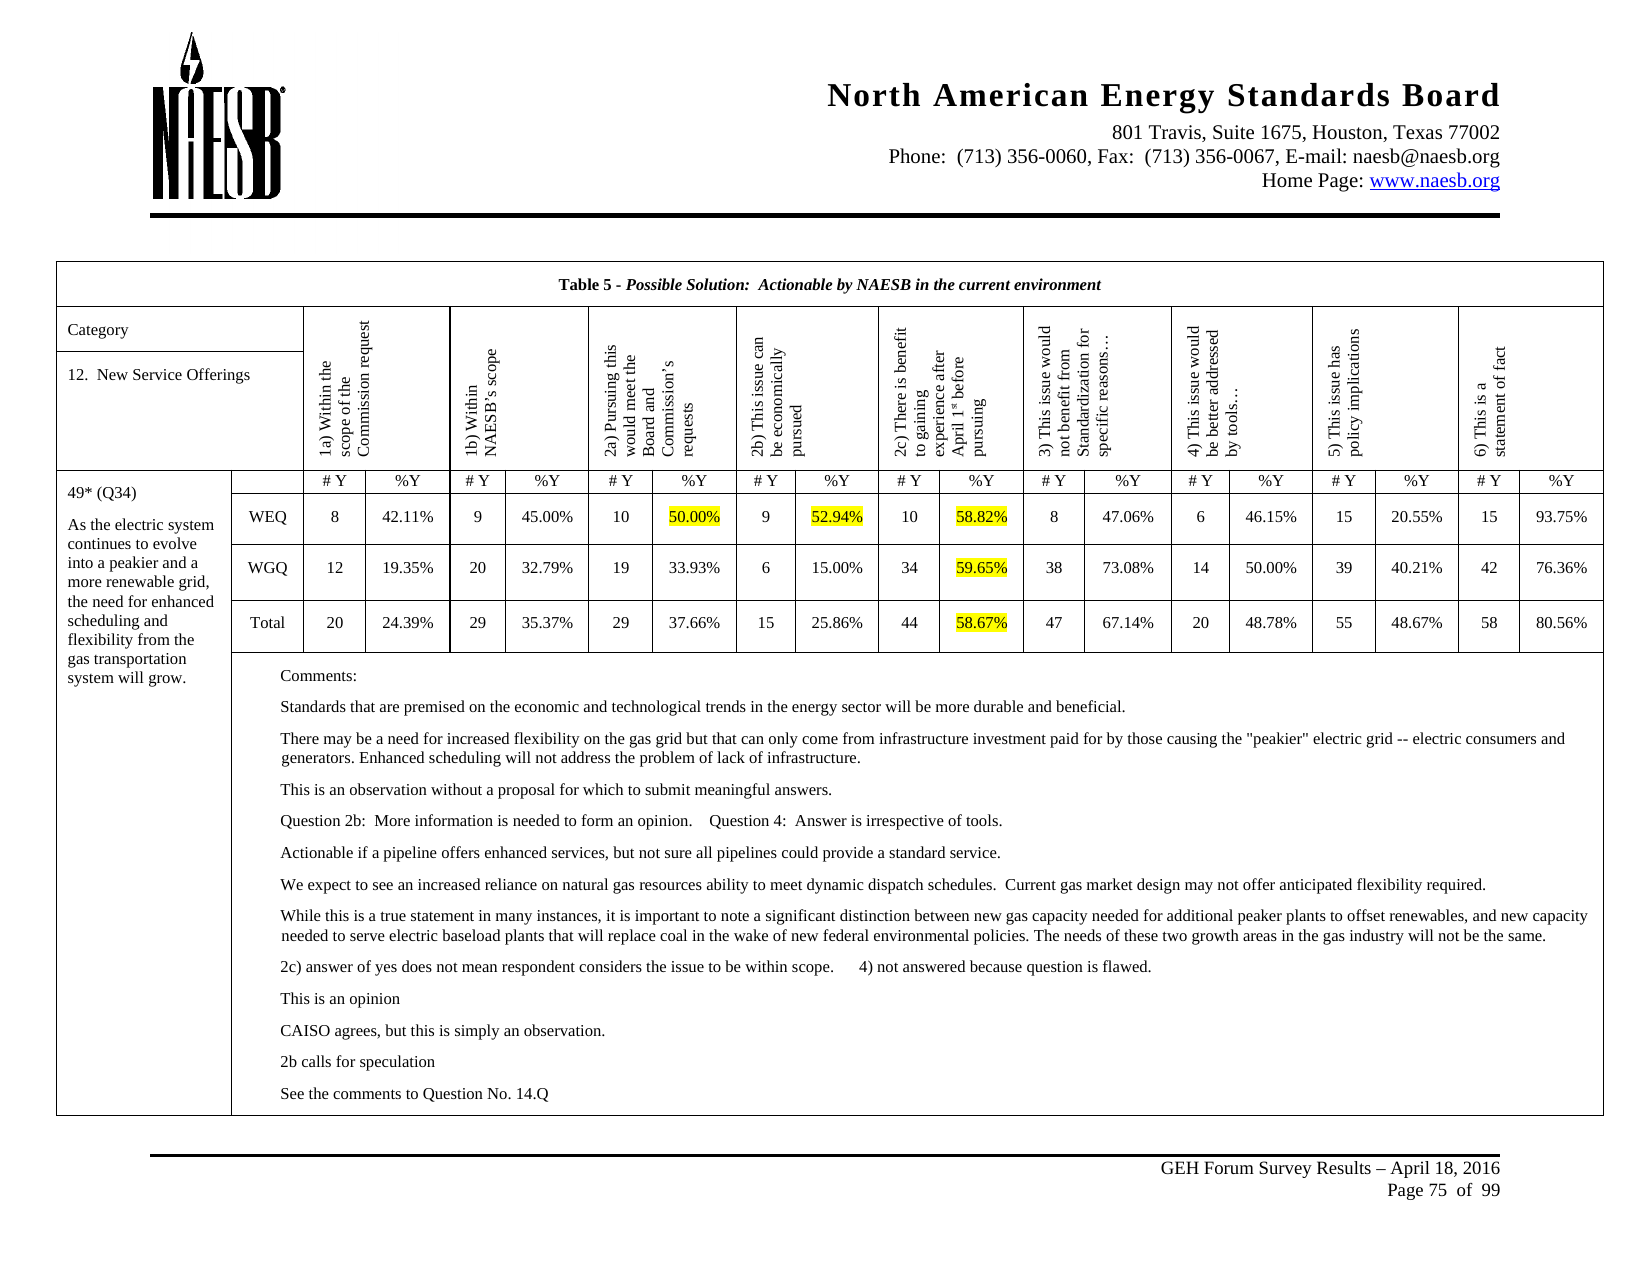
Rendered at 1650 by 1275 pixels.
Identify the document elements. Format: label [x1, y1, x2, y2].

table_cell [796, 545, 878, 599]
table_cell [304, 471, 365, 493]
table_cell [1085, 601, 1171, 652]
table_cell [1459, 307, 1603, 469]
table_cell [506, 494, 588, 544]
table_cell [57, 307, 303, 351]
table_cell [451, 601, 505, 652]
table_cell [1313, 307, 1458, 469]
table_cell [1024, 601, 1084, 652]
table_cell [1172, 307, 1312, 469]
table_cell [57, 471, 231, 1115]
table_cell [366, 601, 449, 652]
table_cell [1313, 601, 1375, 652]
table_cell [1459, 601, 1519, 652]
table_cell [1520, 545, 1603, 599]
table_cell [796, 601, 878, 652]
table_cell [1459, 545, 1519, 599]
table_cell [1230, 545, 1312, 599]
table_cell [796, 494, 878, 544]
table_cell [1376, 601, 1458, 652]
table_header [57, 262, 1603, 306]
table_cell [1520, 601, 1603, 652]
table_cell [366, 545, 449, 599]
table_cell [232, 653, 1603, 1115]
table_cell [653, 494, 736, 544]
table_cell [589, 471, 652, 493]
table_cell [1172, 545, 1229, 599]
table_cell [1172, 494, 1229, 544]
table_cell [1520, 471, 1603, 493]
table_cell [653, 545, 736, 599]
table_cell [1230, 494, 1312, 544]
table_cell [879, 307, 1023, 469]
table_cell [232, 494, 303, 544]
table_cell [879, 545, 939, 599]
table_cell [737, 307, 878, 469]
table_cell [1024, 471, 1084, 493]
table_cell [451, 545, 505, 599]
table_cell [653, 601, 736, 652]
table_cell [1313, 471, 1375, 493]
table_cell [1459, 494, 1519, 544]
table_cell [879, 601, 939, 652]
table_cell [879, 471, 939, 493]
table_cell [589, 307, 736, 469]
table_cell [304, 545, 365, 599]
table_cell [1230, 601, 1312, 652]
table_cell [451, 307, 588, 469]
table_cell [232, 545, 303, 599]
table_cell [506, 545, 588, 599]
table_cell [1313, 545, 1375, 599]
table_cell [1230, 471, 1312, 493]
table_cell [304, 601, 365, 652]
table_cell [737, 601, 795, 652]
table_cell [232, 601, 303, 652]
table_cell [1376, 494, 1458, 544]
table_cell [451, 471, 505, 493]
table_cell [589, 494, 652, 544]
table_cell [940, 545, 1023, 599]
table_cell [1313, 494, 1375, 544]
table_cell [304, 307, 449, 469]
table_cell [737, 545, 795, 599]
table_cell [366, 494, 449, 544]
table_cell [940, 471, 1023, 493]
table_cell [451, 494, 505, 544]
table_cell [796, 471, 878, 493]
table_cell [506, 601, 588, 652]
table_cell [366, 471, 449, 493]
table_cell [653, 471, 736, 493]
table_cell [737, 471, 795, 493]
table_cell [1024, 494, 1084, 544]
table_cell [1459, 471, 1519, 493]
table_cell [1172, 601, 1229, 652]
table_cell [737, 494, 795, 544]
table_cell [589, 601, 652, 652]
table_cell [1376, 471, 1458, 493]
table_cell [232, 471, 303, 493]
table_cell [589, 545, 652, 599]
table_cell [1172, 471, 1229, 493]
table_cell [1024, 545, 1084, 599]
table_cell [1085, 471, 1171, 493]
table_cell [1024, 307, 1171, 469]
picture [149, 32, 399, 254]
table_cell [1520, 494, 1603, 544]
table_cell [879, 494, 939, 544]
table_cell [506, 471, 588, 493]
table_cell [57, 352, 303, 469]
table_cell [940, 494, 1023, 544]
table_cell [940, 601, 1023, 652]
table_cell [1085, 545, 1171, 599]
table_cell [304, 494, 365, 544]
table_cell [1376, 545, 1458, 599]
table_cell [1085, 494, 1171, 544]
